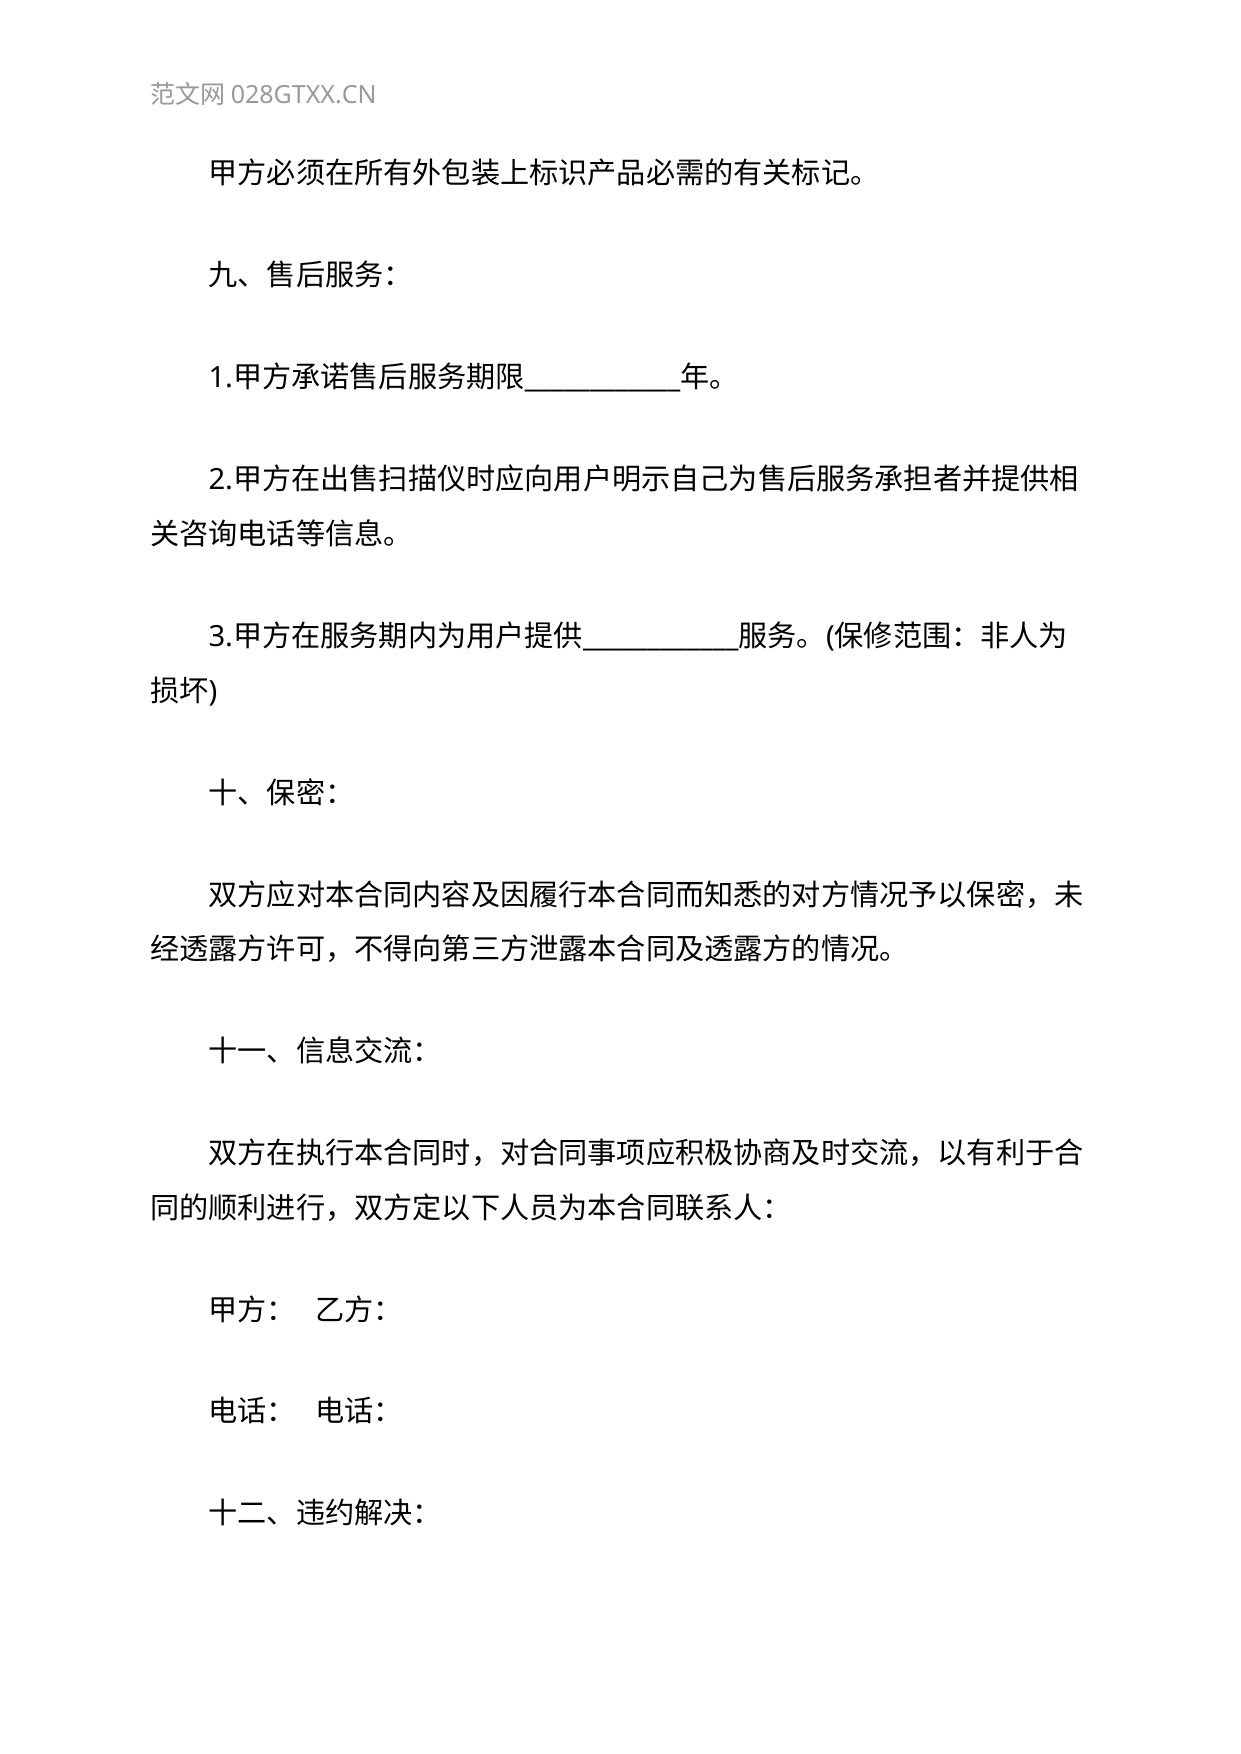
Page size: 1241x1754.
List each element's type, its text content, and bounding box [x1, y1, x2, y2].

text 九、售后服务： [150, 252, 1090, 294]
text 十二、违约解决： [150, 1490, 1090, 1532]
text 双方应对本合同内容及因履行本合同而知悉的对方情况予以保密，未经透露方许可，不得向第三方泄露本合同及透露方的情况。 [150, 871, 1090, 968]
text 2.甲方在出售扫描仪时应向用户明示自己为售后服务承担者并提供相关咨询电话等信息。 [150, 456, 1090, 553]
text 甲方： 乙方： [150, 1286, 1090, 1328]
text 双方在执行本合同时，对合同事项应积极协商及时交流，以有利于合同的顺利进行，双方定以下人员为本合同联系人： [150, 1129, 1090, 1227]
text 甲方必须在所有外包装上标识产品必需的有关标记。 [150, 150, 1090, 192]
text 十、保密： [150, 769, 1090, 812]
text 十一、信息交流： [150, 1028, 1090, 1070]
text 1.甲方承诺售后服务期限____________年。 [150, 353, 1090, 396]
text 3.甲方在服务期内为用户提供____________服务。(保修范围：非人为损坏) [150, 612, 1090, 710]
text 电话： 电话： [150, 1388, 1090, 1430]
